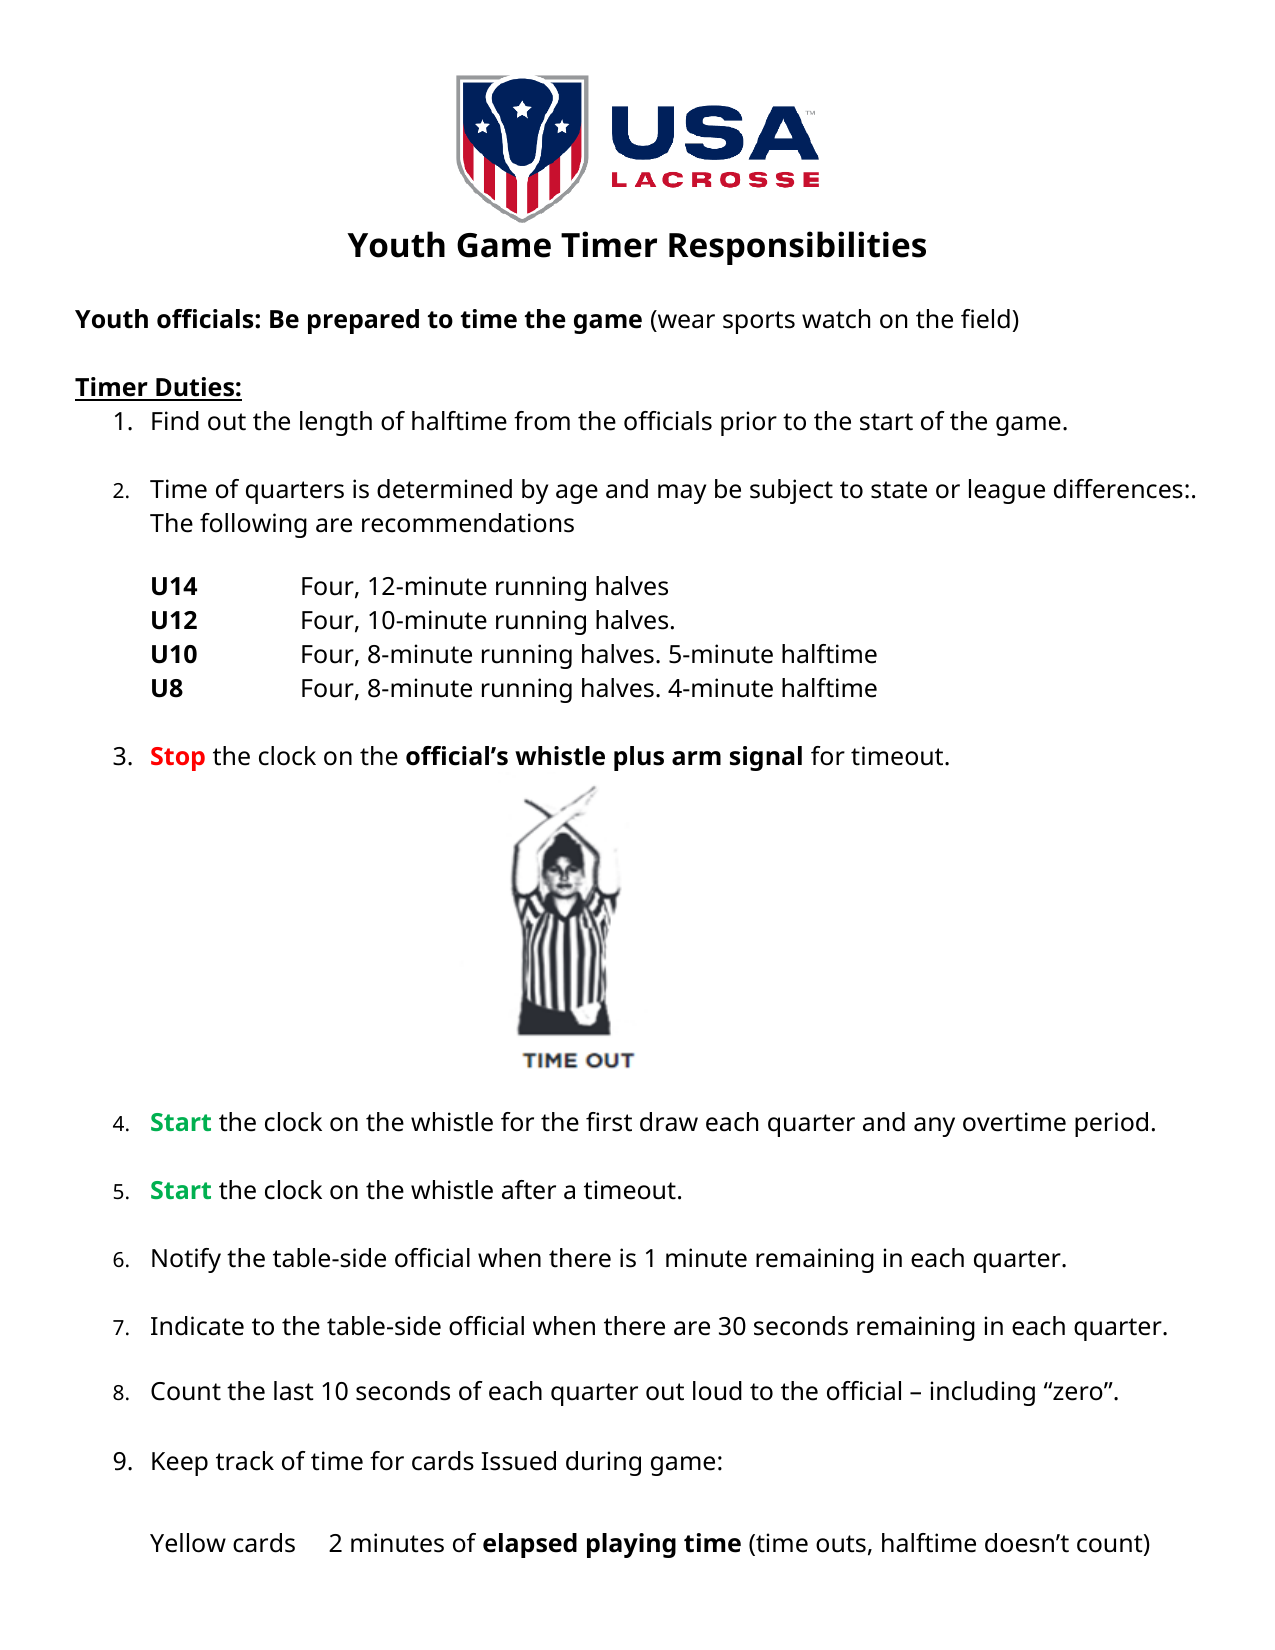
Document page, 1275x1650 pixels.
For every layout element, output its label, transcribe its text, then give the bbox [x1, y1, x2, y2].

list U8 Four, 8-minute running halves. 4-minute halftime [150, 671, 1200, 705]
picture [456, 75, 819, 223]
picture [457, 772, 669, 1105]
list Time of quarters is determined by age and may be subject to state or league differences:. The following are recommendations [112, 472, 1200, 540]
list Start the clock on the whistle for the first draw each quarter and any overtime period. [112, 1104, 1200, 1138]
list U14 Four, 12-minute running halves [150, 568, 1200, 603]
list Start the clock on the whistle after a timeout. [112, 1172, 1200, 1206]
list Indicate to the table-side official when there are 30 seconds remaining in each quarter. [112, 1308, 1200, 1343]
list Stop the clock on the official’s whistle plus arm signal for timeout. [112, 739, 1200, 773]
list Find out the length of halftime from the officials prior to the start of the game. [112, 404, 1200, 438]
list Keep track of time for cards Issued during game: [112, 1444, 1200, 1478]
list Count the last 10 seconds of each quarter out loud to the official – including “zero”. [112, 1373, 1200, 1407]
list U10 Four, 8-minute running halves. 5-minute halftime [150, 637, 1200, 671]
text Yellow cards 2 minutes of elapsed playing time (time outs, halftime doesn’t count) [150, 1525, 1200, 1559]
text Youth Game Timer Responsibilities [75, 222, 1200, 268]
list Notify the table-side official when there is 1 minute remaining in each quarter. [112, 1240, 1200, 1274]
list U12 Four, 10-minute running halves. [150, 603, 1200, 637]
text Youth officials: Be prepared to time the game (wear sports watch on the field) [75, 302, 1200, 336]
text Timer Duties: [75, 370, 1200, 404]
